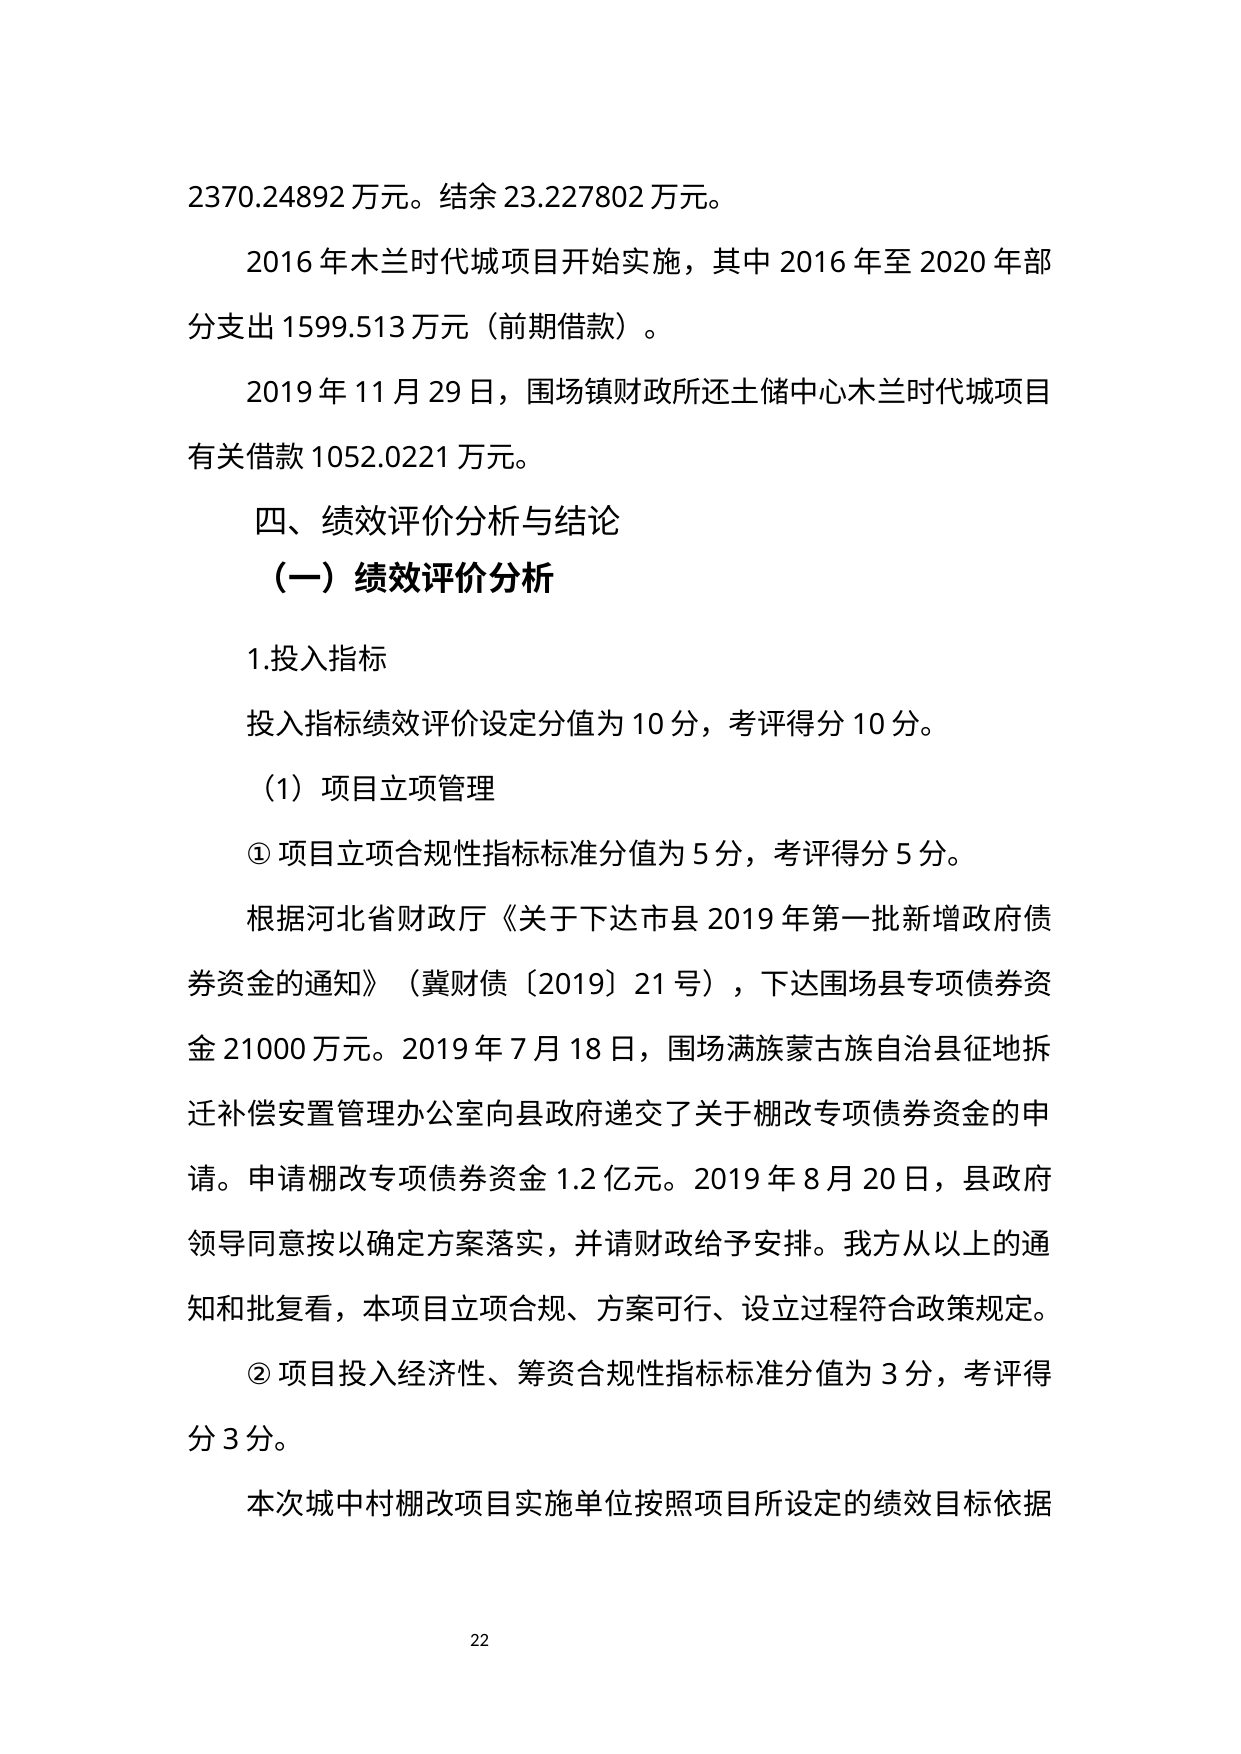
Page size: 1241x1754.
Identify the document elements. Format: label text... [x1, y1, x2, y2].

text ②项目投入经济性、筹资合规性指标标准分值为3分，考评得分3分。 [187, 1339, 1053, 1469]
text 2019年11月29日，围场镇财政所还土储中心木兰时代城项目有关借款1052.0221万元。 [187, 357, 1053, 487]
text 投入指标绩效评价设定分值为10分，考评得分 10分。 [187, 689, 1053, 754]
text 四、绩效评价分析与结论 [187, 487, 1053, 552]
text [187, 1469, 1053, 1534]
text 根据河北省财政厅《关于下达市县2019年第一批新增政府债券资金的通知》（冀财债〔2019〕21号），下达围场县专项债券资金21000万元。2019年7月18日，围场满族蒙古族自治县征地拆迁补偿安置管理办公室向县政府递交了关于棚改专项债券资金的申请。申请棚改专项债券资金1.2亿元。2019年8月20日，县政府领导同意按以确定方案落实，并请财政给予安排。我方从以上的通知和批复看，本项目立项合规、方案可行、设立过程符合政策规定。 [187, 884, 1053, 1339]
text （一）绩效评价分析 [187, 552, 1053, 600]
text ①项目立项合规性指标标准分值为5分，考评得分5分。 [187, 819, 1053, 884]
text 1.投入指标 [187, 624, 1053, 689]
text 2016年木兰时代城项目开始实施，其中2016年至2020年部分支出1599.513万元（前期借款）。 [187, 227, 1053, 357]
text （1）项目立项管理 [187, 754, 1053, 819]
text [187, 162, 1053, 227]
